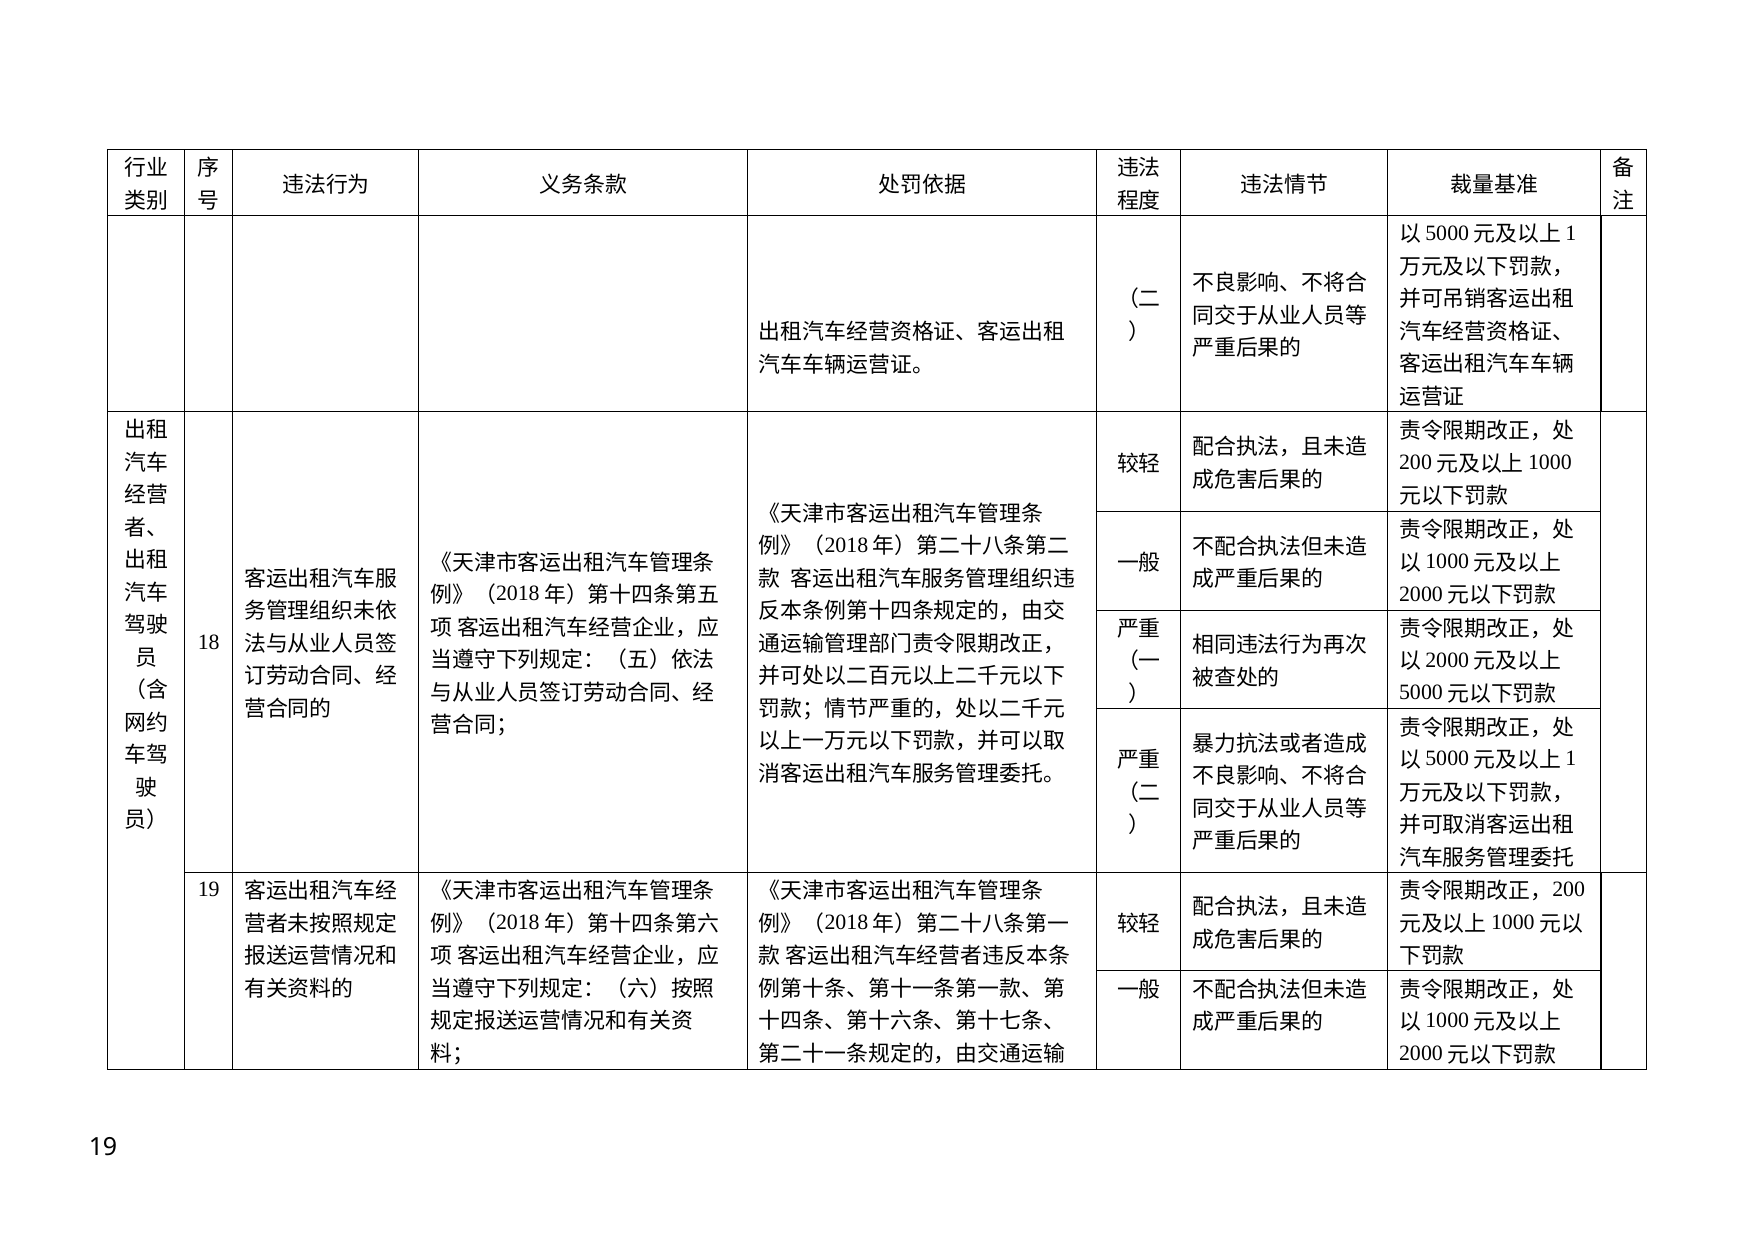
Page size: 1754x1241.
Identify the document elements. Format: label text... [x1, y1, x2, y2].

table_cell 严重（二） [1097, 216, 1180, 411]
table_cell [1602, 873, 1646, 1069]
table_header 行业类别 [108, 150, 184, 215]
table_cell 不配合执法但未造成严重后果的 [1181, 512, 1387, 609]
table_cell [1388, 216, 1600, 411]
table_cell 配合执法，且未造成危害后果的 [1181, 873, 1387, 970]
table_cell 配合执法，且未造成危害后果的 [1181, 412, 1387, 511]
table_cell 严重（一） [1097, 611, 1180, 708]
table_cell 18 [185, 412, 232, 872]
table_cell 暴力抗法或者造成不良影响、不将合同交于从业人员等严重后果的 [1181, 709, 1387, 872]
table_cell 严重（二） [1097, 709, 1180, 872]
table_cell 《天津市客运出租汽车管理条例》（2018年）第十四条第五项 客运出租汽车经营企业，应当遵守下列规定：（五）依法与从业人员签订劳动合同、经营合同； [419, 412, 747, 872]
table_cell 《天津市客运出租汽车管理条例》（2018年）第二十八条第一款 客运出租汽车经营者违反本条例第十条、第十一条第一款、第十四条、第十六条、第十七条、第二十一条规定的，由交通运输管理部门责令限期改正，并可处以二百元以上二千元以下罚款；情节严重的，处以二千元以上一万元以下罚款，并可以吊销客运出租汽车经营资格证、客运出租汽车车辆运营证。 [748, 873, 1096, 1069]
table_cell 责令限期改正，处200元及以上1000元以下罚款 [1388, 412, 1600, 511]
table_header 备注 [1601, 150, 1646, 215]
table_cell 较轻 [1097, 412, 1180, 511]
table_cell 《天津市客运出租汽车管理条例》（2018年）第十四条第六项 客运出租汽车经营企业，应当遵守下列规定：（六）按照规定报送运营情况和有关资料； [419, 873, 747, 1069]
table_header 违法行为 [233, 150, 418, 215]
table_cell 责令限期改正，处以1000元及以上2000元以下罚款 [1388, 971, 1600, 1069]
table_cell 较轻 [1097, 873, 1180, 970]
table_header 序号 [185, 150, 232, 215]
table_cell 一般 [1097, 971, 1180, 1069]
table_header 裁量基准 [1388, 150, 1600, 215]
table_cell 客运出租汽车经营者未按照规定报送运营情况和有关资料的 [233, 873, 418, 1069]
table_cell [1601, 412, 1646, 872]
table_cell 19 [185, 873, 232, 1069]
table_header 违法程度 [1097, 150, 1180, 215]
table_header 违法情节 [1181, 150, 1387, 215]
table_cell 《天津市客运出租汽车管理条例》（2018年）第二十八条第二款 客运出租汽车服务管理组织违反本条例第十四条规定的，由交通运输管理部门责令限期改正，并可处以二百元以上二千元以下罚款；情节严重的，处以二千元以上一万元以下罚款，并可以取消客运出租汽车服务管理委托。 [748, 412, 1096, 872]
table_cell 责令限期改正，200元及以上1000元以下罚款 [1388, 873, 1600, 970]
table_header 义务条款 [419, 150, 747, 215]
table_header 处罚依据 [748, 150, 1096, 215]
table_cell 责令限期改正，处以5000元及以上1万元及以下罚款，并可取消客运出租汽车服务管理委托 [1388, 709, 1600, 872]
table_cell 不配合执法但未造成严重后果的 [1181, 971, 1387, 1069]
table_cell 责令限期改正，处以2000元及以上5000元以下罚款 [1388, 611, 1600, 708]
table_cell 一般 [1097, 512, 1180, 609]
table_cell 客运出租汽车服务管理组织未依法与从业人员签订劳动合同、经营合同的 [233, 412, 418, 872]
table_cell 相同违法行为再次被查处的 [1181, 611, 1387, 708]
table_cell 责令限期改正，处以1000元及以上2000元以下罚款 [1388, 512, 1600, 609]
table_cell 暴力抗法或者造成不良影响、不将合同交于从业人员等严重后果的 [1181, 216, 1387, 411]
table_cell 出租汽车经营者、出租汽车驾驶员（含网约车驾驶员） [108, 412, 184, 1069]
